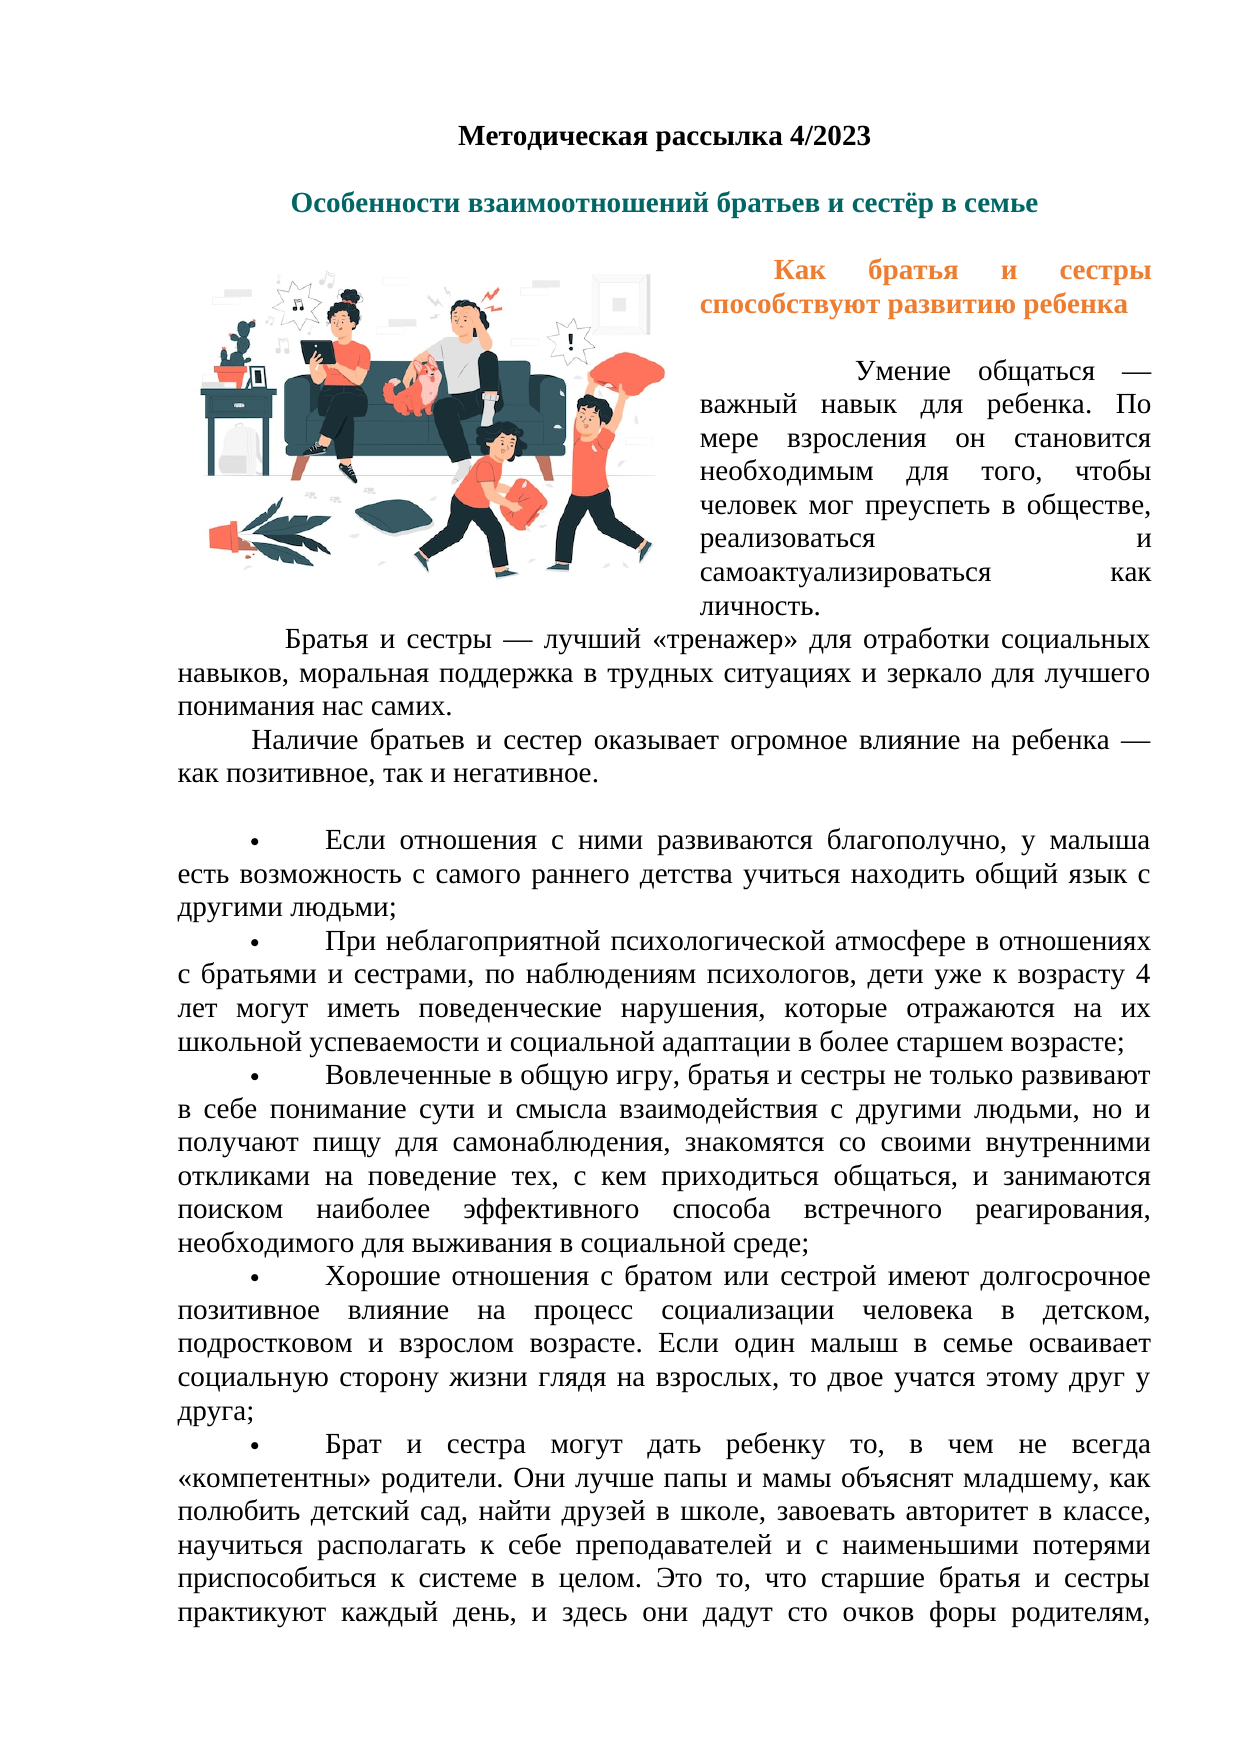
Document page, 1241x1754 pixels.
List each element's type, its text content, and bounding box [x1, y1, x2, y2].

text Методическая рассылка 4/2023 [177, 118, 1152, 152]
text Наличие братьев и сестер оказывает огромное влияние на ребенка — как позитивное, так и негативное. [177, 722, 1152, 789]
text Как братья и сестры способствуют развитию ребенка [681, 252, 1152, 319]
text Умение общаться — важный навык для ребенка. По мере взросления он становится необходимым для того, чтобы человек мог преуспеть в обществе, реализоваться и самоактуализироваться как личность. [177, 353, 1152, 621]
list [177, 1426, 1152, 1627]
text Братья и сестры — лучший «тренажер» для отработки социальных навыков, моральная поддержка в трудных ситуациях и зеркало для лучшего понимания нас самих. [177, 621, 1152, 722]
list При неблагоприятной психологической атмосфере в отношениях с братьями и сестрами, по наблюдениям психологов, дети уже к возрасту 4 лет могут иметь поведенческие нарушения, которые отражаются на их школьной успеваемости и социальной адаптации в более старшем возрасте; [177, 923, 1152, 1057]
list Вовлеченные в общую игру, братья и сестры не только развивают в себе понимание сути и смысла взаимодействия с другими людьми, но и получают пищу для самонаблюдения, знакомятся со своими внутренними откликами на поведение тех, с кем приходиться общаться, и занимаются поиском наиболее эффективного способа встречного реагирования, необходимого для выживания в социальной среде; [177, 1057, 1152, 1258]
picture [176, 252, 681, 589]
list Хорошие отношения с братом или сестрой имеют долгосрочное позитивное влияние на процесс социализации человека в детском, подростковом и взрослом возрасте. Если один малыш в семье осваивает социальную сторону жизни глядя на взрослых, то двое учатся этому друг у друга; [177, 1258, 1152, 1426]
list Если отношения с ними развиваются благополучно, у малыша есть возможность с самого раннего детства учиться находить общий язык с другими людьми; [177, 822, 1152, 923]
text Особенности взаимоотношений братьев и сестёр в семье [177, 185, 1152, 219]
